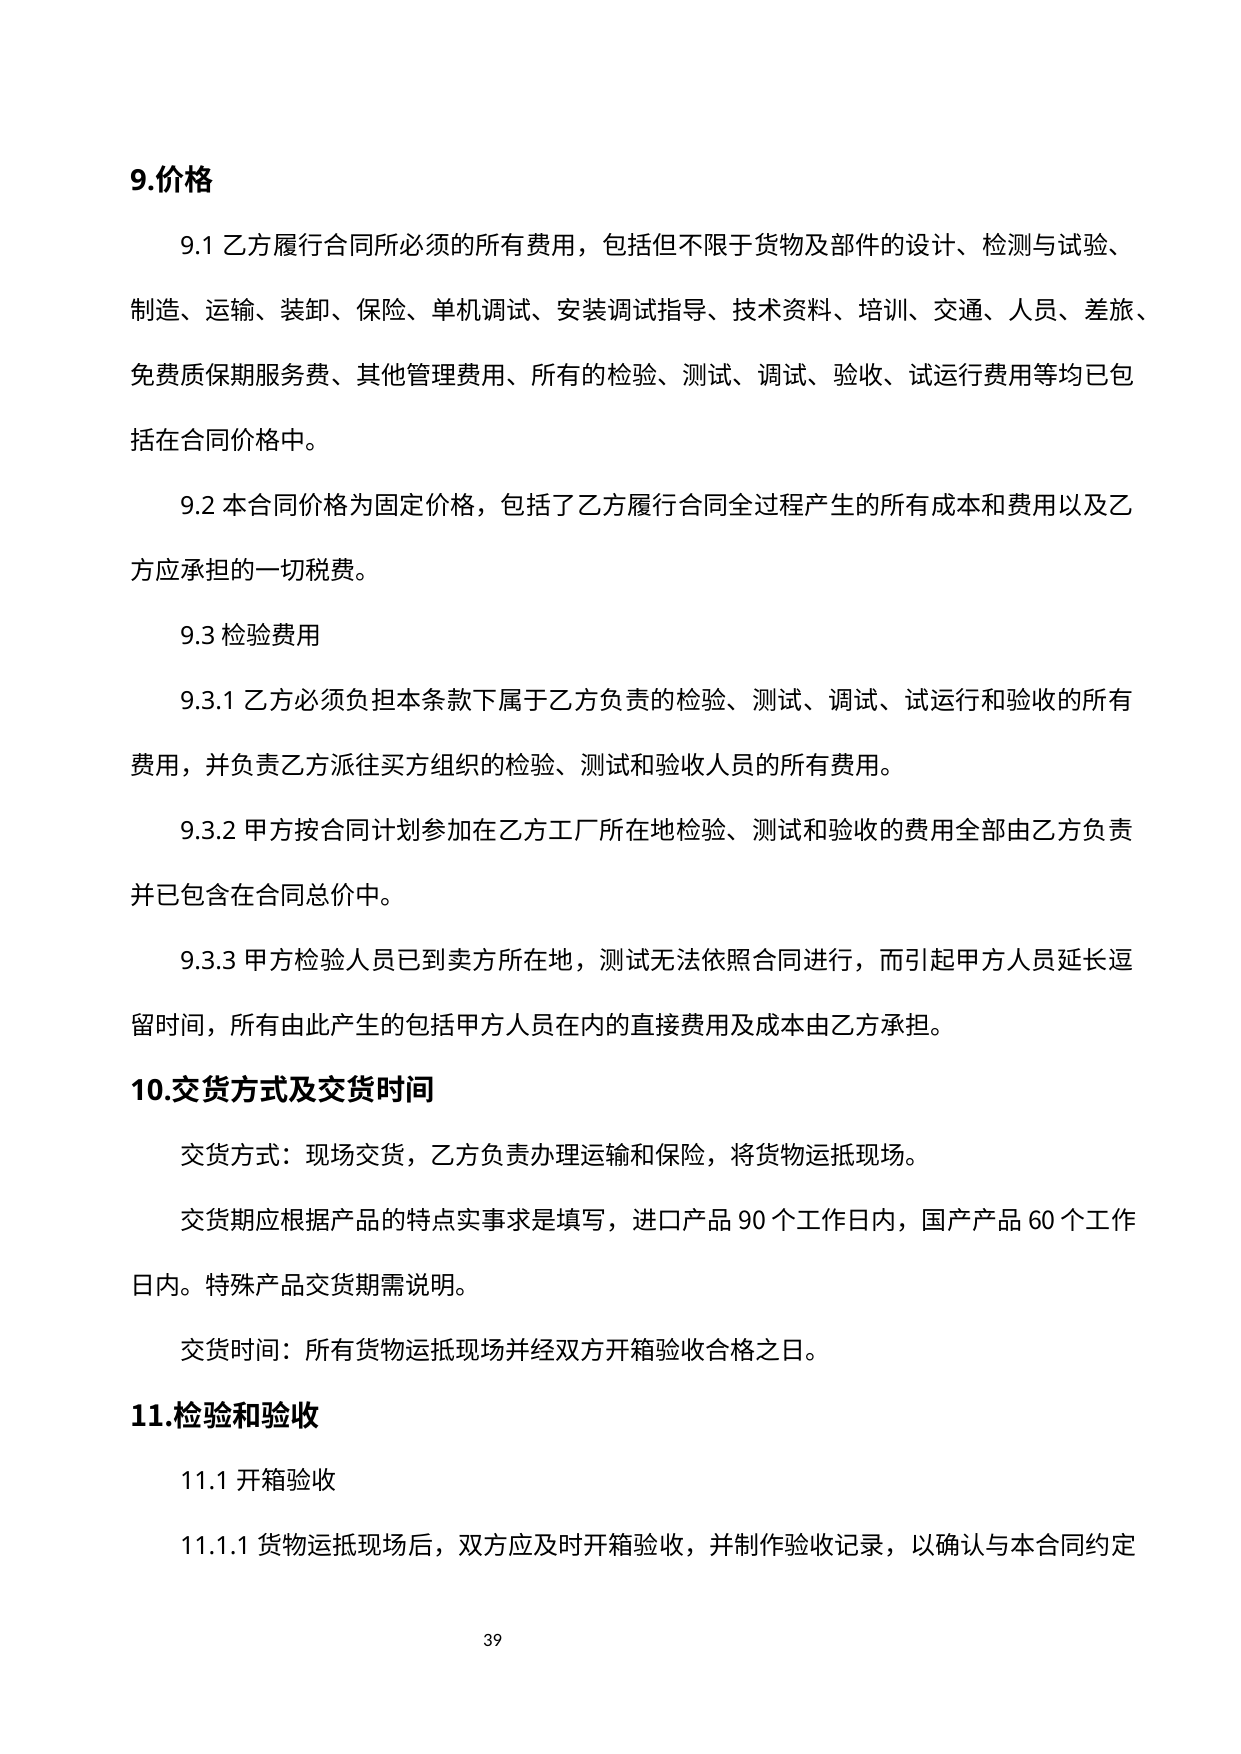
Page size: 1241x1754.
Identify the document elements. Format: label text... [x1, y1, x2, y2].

text 交货期应根据产品的特点实事求是填写，进口产品90个工作日内，国产产品60个工作日内。特殊产品交货期需说明。 [130, 1186, 1136, 1316]
text 9.3.1 乙方必须负担本条款下属于乙方负责的检验、测试、调试、试运行和验收的所有费用，并负责乙方派往买方组织的检验、测试和验收人员的所有费用。 [130, 666, 1136, 796]
text 9.2 本合同价格为固定价格，包括了乙方履行合同全过程产生的所有成本和费用以及乙方应承担的一切税费。 [130, 471, 1136, 601]
text 11.检验和验收 [130, 1381, 1136, 1446]
text 交货方式：现场交货，乙方负责办理运输和保险，将货物运抵现场。 [130, 1121, 1136, 1186]
text 10.交货方式及交货时间 [130, 1056, 1136, 1121]
text 9.3.3 甲方检验人员已到卖方所在地，测试无法依照合同进行，而引起甲方人员延长逗留时间，所有由此产生的包括甲方人员在内的直接费用及成本由乙方承担。 [130, 926, 1136, 1056]
text 交货时间：所有货物运抵现场并经双方开箱验收合格之日。 [130, 1316, 1136, 1381]
text 9.价格 [130, 146, 1136, 211]
text 11.1 开箱验收 [130, 1446, 1136, 1511]
text 9.3.2 甲方按合同计划参加在乙方工厂所在地检验、测试和验收的费用全部由乙方负责并已包含在合同总价中。 [130, 796, 1136, 926]
text 9.3 检验费用 [130, 601, 1136, 666]
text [130, 1511, 1136, 1576]
text 9.1 乙方履行合同所必须的所有费用，包括但不限于货物及部件的设计、检测与试验、制造、运输、装卸、保险、单机调试、安装调试指导、技术资料、培训、交通、人员、差旅、免费质保期服务费、其他管理费用、所有的检验、测试、调试、验收、试运行费用等均已包括在合同价格中。 [130, 211, 1136, 471]
